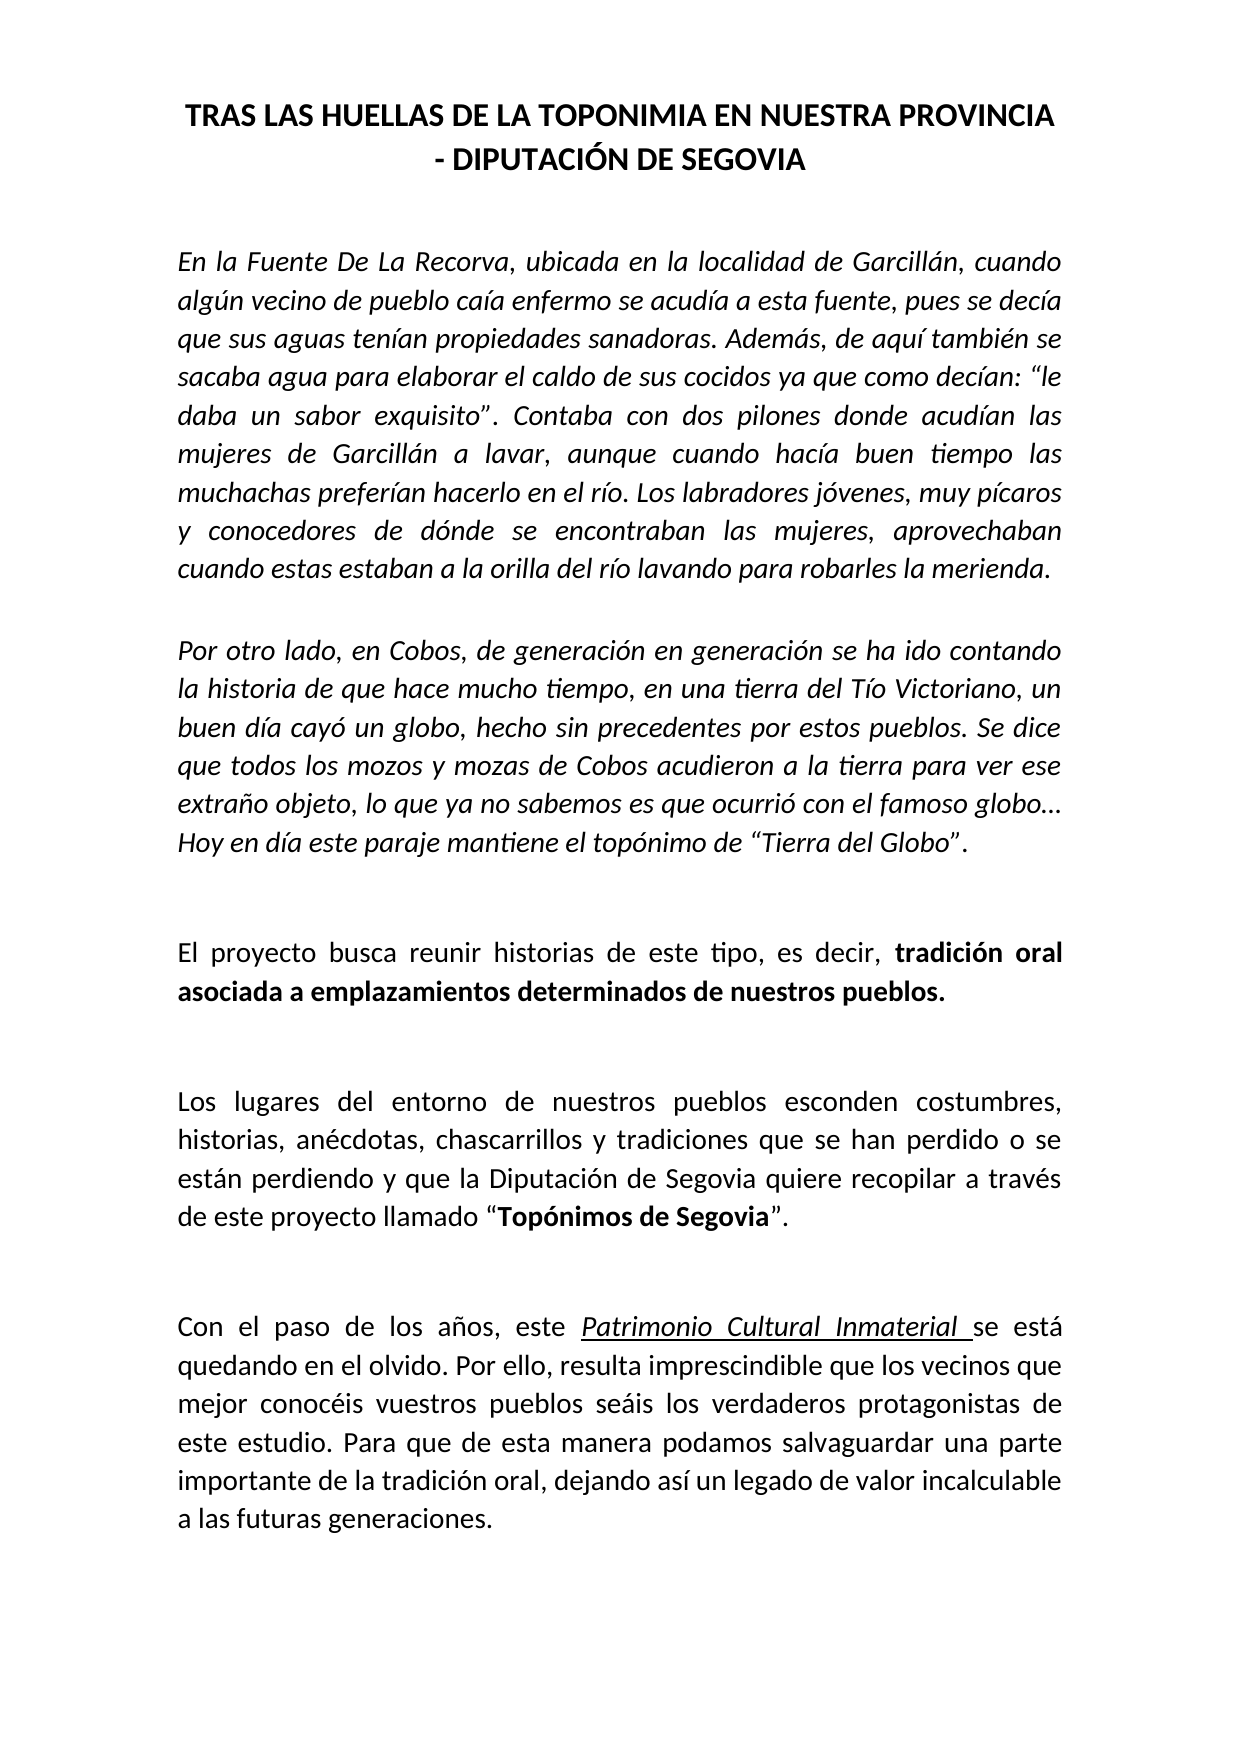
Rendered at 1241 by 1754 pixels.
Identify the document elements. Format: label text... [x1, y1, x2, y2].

text El proyecto busca reunir historias de este tipo, es decir, tradición oral asociada a emplazamientos determinados de nuestros pueblos. [177, 934, 1063, 1008]
subtitle TRAS LAS HUELLAS DE LA TOPONIMIA EN NUESTRA PROVINCIA - DIPUTACIÓN DE SEGOVIA [177, 94, 1063, 178]
text Con el paso de los años, este Patrimonio Cultural Inmaterial se está quedando en el olvido. Por ello, resulta imprescindible que los vecinos que mejor conocéis vuestros pueblos seáis los verdaderos protagonistas de este estudio. Para que de esta manera podamos salvaguardar una parte importante de la tradición oral, dejando así un legado de valor incalculable a las futuras generaciones. [177, 1308, 1063, 1536]
text Por otro lado, en Cobos, de generación en generación se ha ido contando la historia de que hace mucho tiempo, en una tierra del Tío Victoriano, un buen día cayó un globo, hecho sin precedentes por estos pueblos. Se dice que todos los mozos y mozas de Cobos acudieron a la tierra para ver ese extraño objeto, lo que ya no sabemos es que ocurrió con el famoso globo… Hoy en día este paraje mantiene el topónimo de “Tierra del Globo”. [177, 632, 1063, 859]
text Los lugares del entorno de nuestros pueblos esconden costumbres, historias, anécdotas, chascarrillos y tradiciones que se han perdido o se están perdiendo y que la Diputación de Segovia quiere recopilar a través de este proyecto llamado “Topónimos de Segovia”. [177, 1083, 1063, 1234]
subtitle En la Fuente De La Recorva, ubicada en la localidad de Garcillán, cuando algún vecino de pueblo caía enfermo se acudía a esta fuente, pues se decía que sus aguas tenían propiedades sanadoras. Además, de aquí también se sacaba agua para elaborar el caldo de sus cocidos ya que como decían: “le daba un sabor exquisito”. Contaba con dos pilones donde acudían las mujeres de Garcillán a lavar, aunque cuando hacía buen tiempo las muchachas preferían hacerlo en el río. Los labradores jóvenes, muy pícaros y conocedores de dónde se encontraban las mujeres, aprovechaban cuando estas estaban a la orilla del río lavando para robarles la merienda. [177, 243, 1063, 586]
